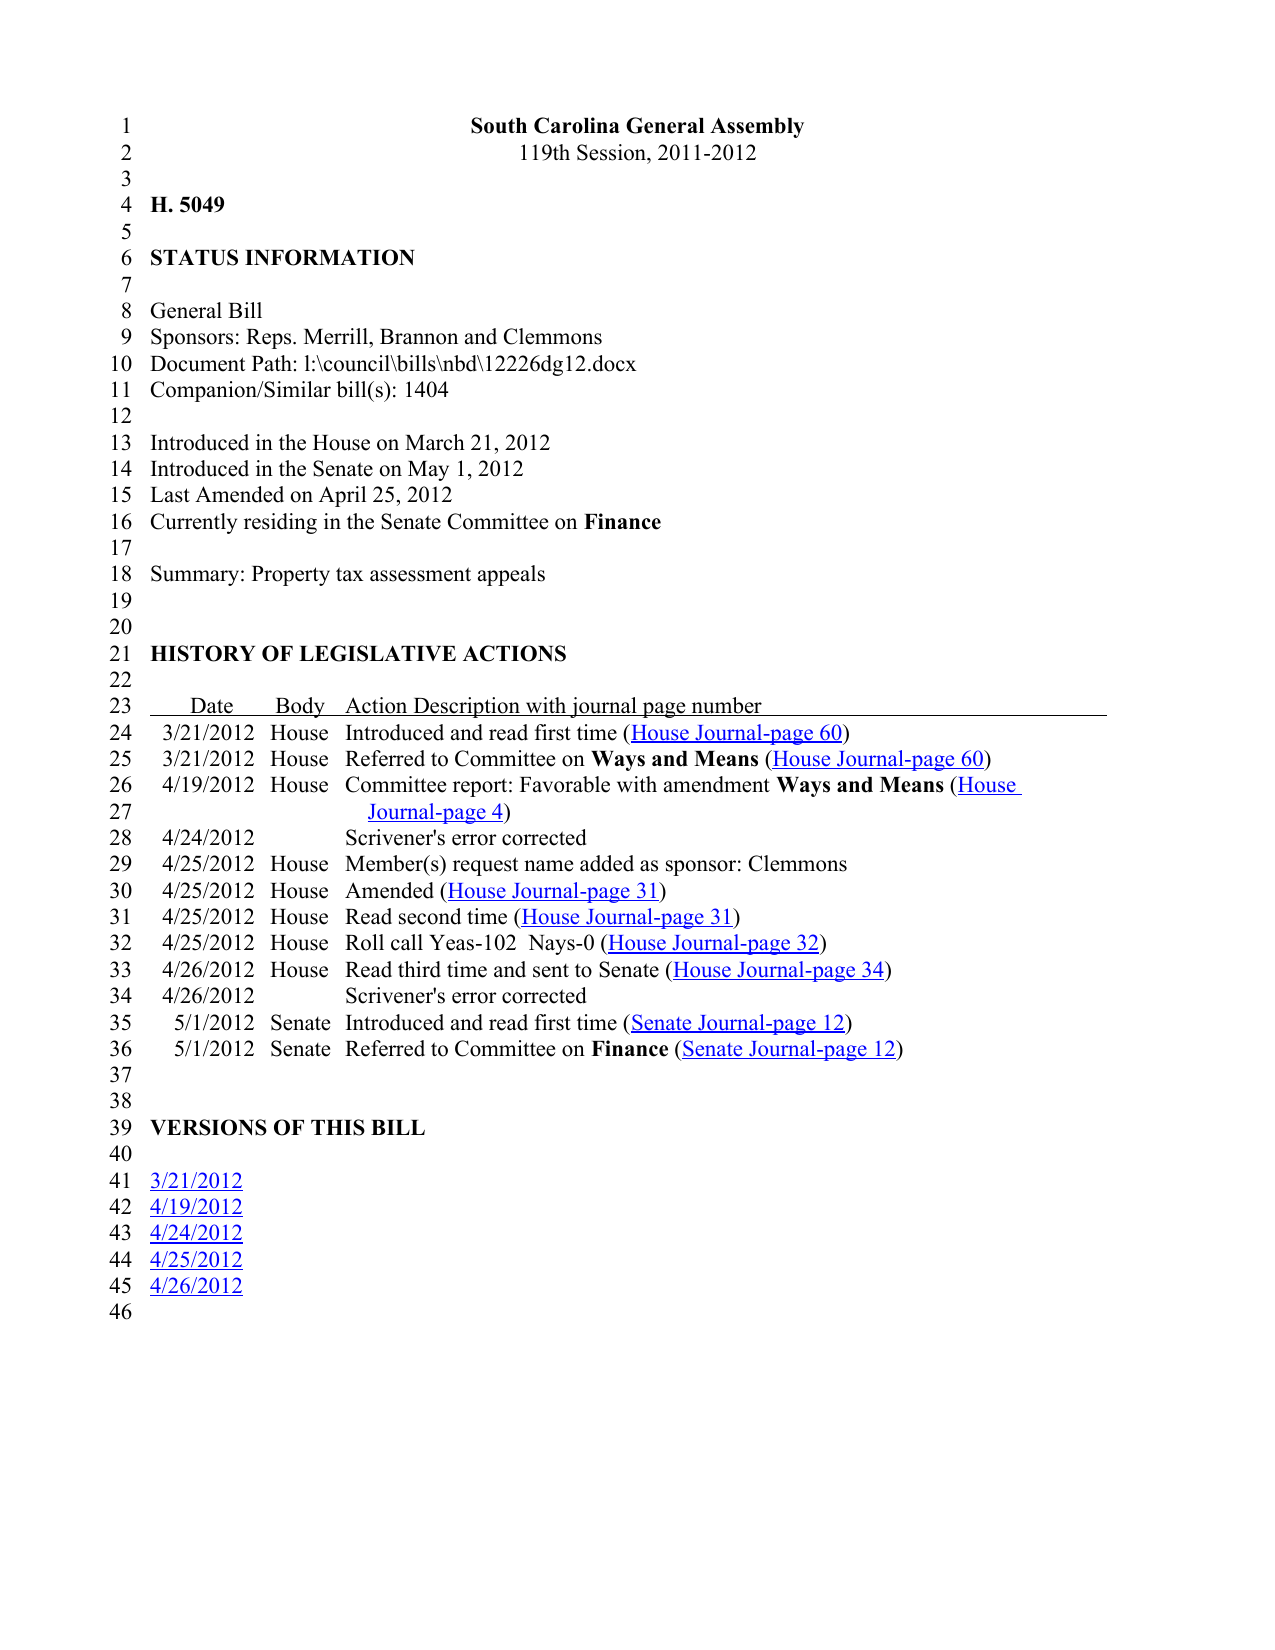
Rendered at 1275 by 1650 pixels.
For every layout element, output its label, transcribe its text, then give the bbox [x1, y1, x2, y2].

text HISTORY OF LEGISLATIVE ACTIONS [150, 639, 1125, 666]
text 3/21/2012 House Introduced and read first time (House Journal-page 60) [150, 719, 1125, 745]
text 4/26/2012 Scrivener's error corrected [150, 982, 1125, 1008]
text Last Amended on April 25, 2012 [150, 481, 1125, 508]
text 3/21/2012 [150, 1167, 1125, 1193]
text Summary: Property tax assessment appeals [150, 561, 1125, 587]
text 4/25/2012 House Amended (House Journal-page 31) [150, 877, 1125, 903]
text 4/24/2012 [150, 1219, 1125, 1246]
text South Carolina General Assembly [150, 112, 1125, 139]
text Currently residing in the Senate Committee on Finance [150, 508, 1125, 534]
text 4/19/2012 House Committee report: Favorable with amendment Ways and Means (House Journal-page 4) [150, 771, 1125, 824]
text Introduced in the House on March 21, 2012 [150, 429, 1125, 455]
text 4/25/2012 House Roll call Yeas-102 Nays-0 (House Journal-page 32) [150, 929, 1125, 956]
text Companion/Similar bill(s): 1404 [150, 376, 1125, 402]
text 5/1/2012 Senate Referred to Committee on Finance (Senate Journal-page 12) [150, 1035, 1125, 1061]
text 4/24/2012 Scrivener's error corrected [150, 824, 1125, 850]
text 4/19/2012 [150, 1193, 1125, 1219]
text STATUS INFORMATION [150, 244, 1125, 271]
text 4/25/2012 House Read second time (House Journal-page 31) [150, 903, 1125, 929]
text 4/25/2012 House Member(s) request name added as sponsor: Clemmons [150, 850, 1125, 877]
text General Bill [150, 297, 1125, 323]
text 4/26/2012 [150, 1272, 1125, 1298]
text Document Path: l:\council\bills\nbd\12226dg12.docx [150, 350, 1125, 376]
text Introduced in the Senate on May 1, 2012 [150, 455, 1125, 481]
text Date Body Action Description with journal page number [150, 692, 1125, 719]
text 5/1/2012 Senate Introduced and read first time (Senate Journal-page 12) [150, 1008, 1125, 1035]
text 119th Session, 2011-2012 [150, 139, 1125, 165]
text H. 5049 [150, 192, 1125, 218]
text 4/26/2012 House Read third time and sent to Senate (House Journal-page 34) [150, 956, 1125, 982]
text VERSIONS OF THIS BILL [150, 1114, 1125, 1140]
text Sponsors: Reps. Merrill, Brannon and Clemmons [150, 323, 1125, 350]
text 4/25/2012 [150, 1246, 1125, 1272]
text 3/21/2012 House Referred to Committee on Ways and Means (House Journal-page 60) [150, 745, 1125, 771]
